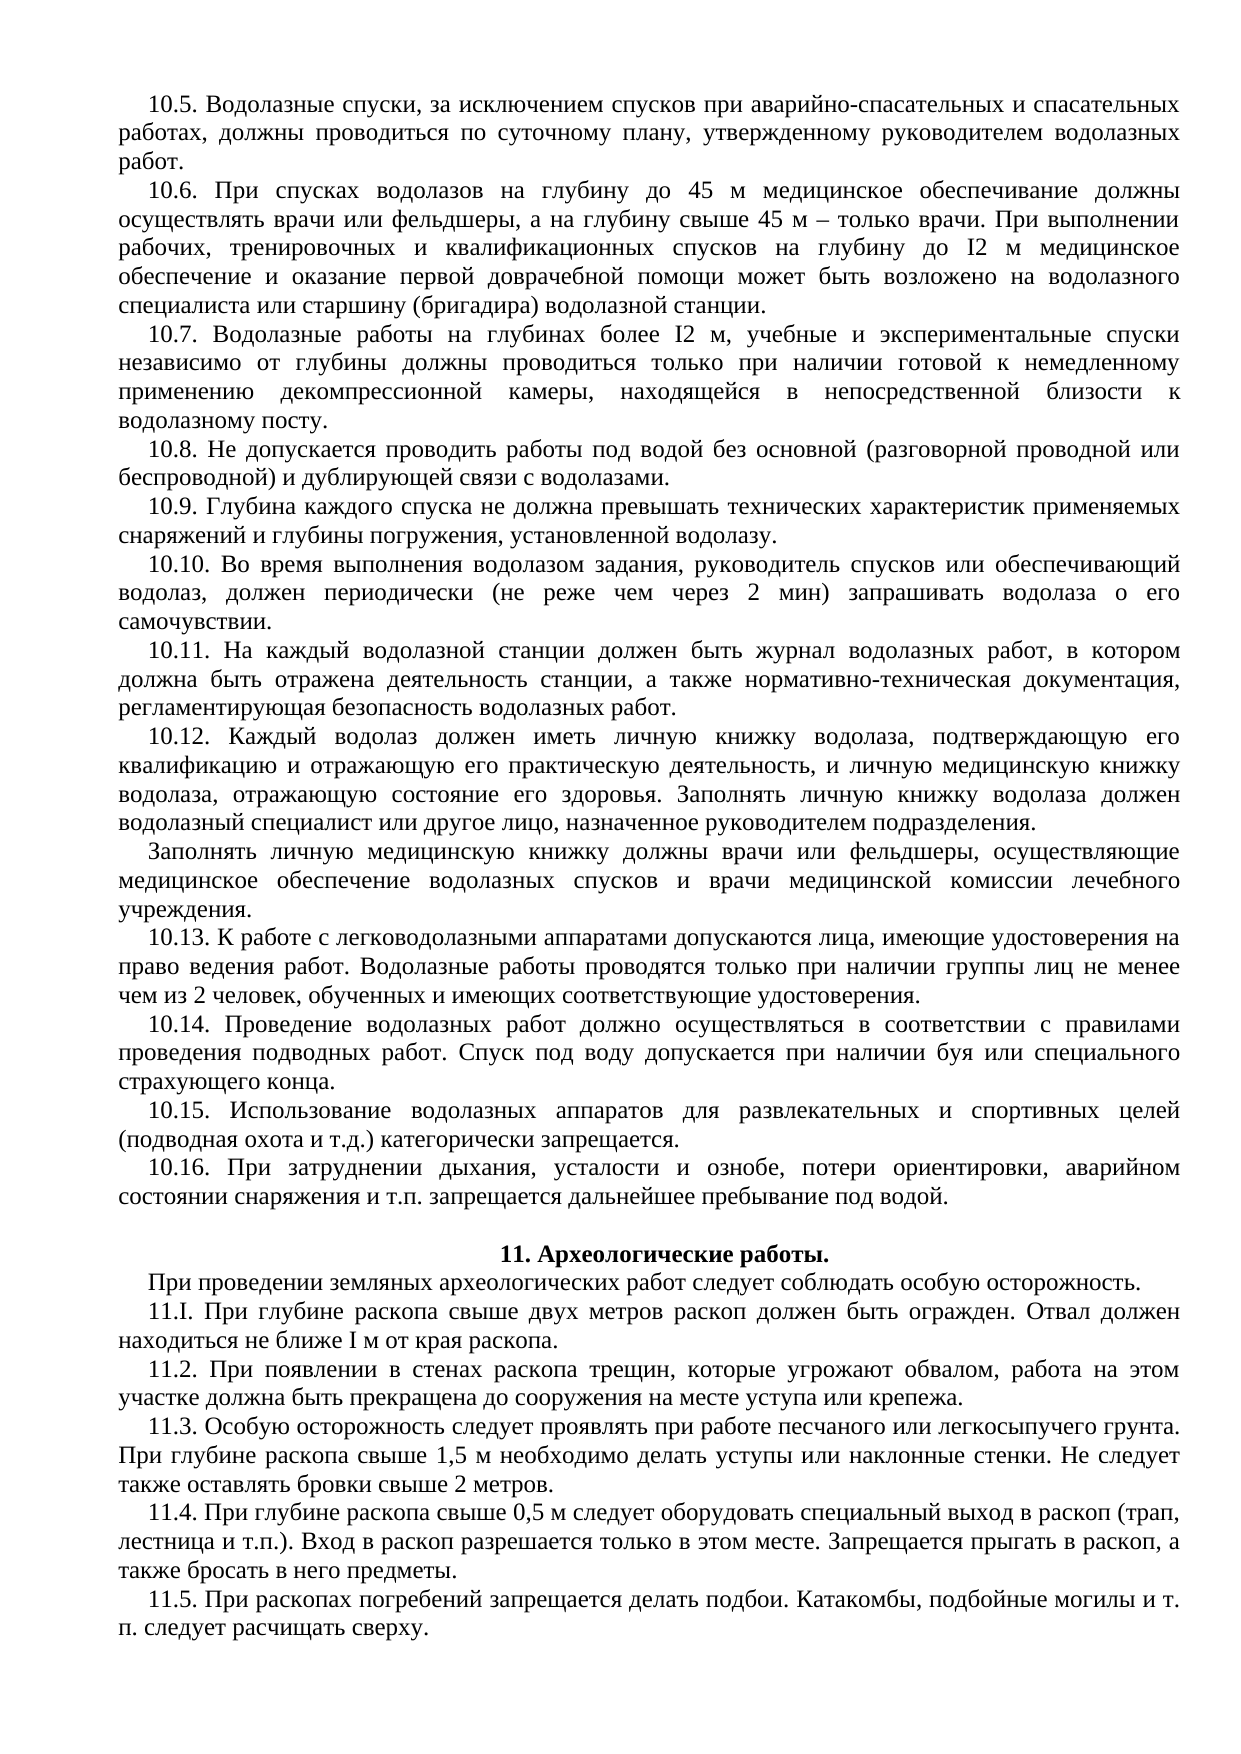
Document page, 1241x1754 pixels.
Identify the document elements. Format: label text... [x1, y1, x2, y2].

text 10.7. Водолазные работы на глубинах более I2 м, учебные и экспериментальные спуски независимо от глубины должны проводиться только при наличии готовой к немедленному применению декомпрессионной камеры, находящейся в непосредственной близости к водолазному посту. [118, 319, 1181, 434]
text Заполнять личную медицинскую книжку должны врачи или фельдшеры, осуществляющие медицинское обеспечение водолазных спусков и врачи медицинской комиссии лечебного учреждения. [118, 836, 1181, 922]
text 10.15. Использование водолазных аппаратов для развлекательных и спортивных целей (подводная охота и т.д.) категорически запрещается. [118, 1095, 1181, 1152]
text 11.I. При глубине раскопа свыше двух метров раскоп должен быть огражден. Отвал должен находиться не ближе I м от края раскопа. [118, 1296, 1181, 1354]
text 10.12. Каждый водолаз должен иметь личную книжку водолаза, подтверждающую его квалификацию и отражающую его практическую деятельность, и личную медицинскую книжку водолаза, отражающую состояние его здоровья. Заполнять личную книжку водолаза должен водолазный специалист или другое лицо, назначенное руководителем подразделения. [118, 721, 1181, 836]
text 10.13. К работе с легководолазными аппаратами допускаются лица, имеющие удостоверения на право ведения работ. Водолазные работы проводятся только при наличии группы лиц не менее чем из 2 человек, обученных и имеющих соответствующие удостоверения. [118, 922, 1181, 1009]
text 11.2. При появлении в стенах раскопа трещин, которые угрожают обвалом, работа на этом участке должна быть прекращена до сооружения на месте уступа или крепежа. [118, 1354, 1181, 1411]
text 10.16. При затруднении дыхания, усталости и ознобе, потери ориентировки, аварийном состоянии снаряжения и т.п. запрещается дальнейшее пребывание под водой. [118, 1152, 1181, 1210]
text 10.6. При спусках водолазов на глубину до 45 м медицинское обеспечивание должны осуществлять врачи или фельдшеры, а на глубину свыше 45 м – только врачи. При выполнении рабочих, тренировочных и квалификационных спусков на глубину до I2 м медицинское обеспечение и оказание первой доврачебной помощи может быть возложено на водолазного специалиста или старшину (бригадира) водолазной станции. [118, 175, 1181, 319]
text 10.11. На каждый водолазной станции должен быть журнал водолазных работ, в котором должна быть отражена деятельность станции, а также нормативно-техническая документация, регламентирующая безопасность водолазных работ. [118, 635, 1181, 721]
text 11. Археологические работы. [118, 1239, 1181, 1267]
text 10.5. Водолазные спуски, за исключением спусков при аварийно-спасательных и спасательных работах, должны проводиться по суточному плану, утвержденному руководителем водолазных работ. [118, 89, 1181, 175]
text 11.5. При раскопах погребений запрещается делать подбои. Катакомбы, подбойные могилы и т. п. следует расчищать сверху. [118, 1584, 1181, 1641]
text 10.8. Не допускается проводить работы под водой без основной (разговорной проводной или беспроводной) и дублирующей связи с водолазами. [118, 434, 1181, 491]
text 10.10. Во время выполнения водолазом задания, руководитель спусков или обеспечивающий водолаз, должен периодически (не реже чем через 2 мин) запрашивать водолаза о его самочувствии. [118, 549, 1181, 635]
text 10.14. Проведение водолазных работ должно осуществляться в соответствии с правилами проведения подводных работ. Спуск под воду допускается при наличии буя или специального страхующего конца. [118, 1009, 1181, 1095]
text 10.9. Глубина каждого спуска не должна превышать технических характеристик применяемых снаряжений и глубины погружения, установленной водолазу. [118, 491, 1181, 549]
text 11.3. Особую осторожность следует проявлять при работе песчаного или легкосыпучего грунта. При глубине раскопа свыше 1,5 м необходимо делать уступы или наклонные стенки. Не следует также оставлять бровки свыше 2 метров. [118, 1411, 1181, 1497]
text 11.4. При глубине раскопа свыше 0,5 м следует оборудовать специальный выход в раскоп (трап, лестница и т.п.). Вход в раскоп разрешается только в этом месте. Запрещается прыгать в раскоп, а также бросать в него предметы. [118, 1497, 1181, 1584]
text При проведении земляных археологических работ следует соблюдать особую осторожность. [118, 1267, 1181, 1296]
